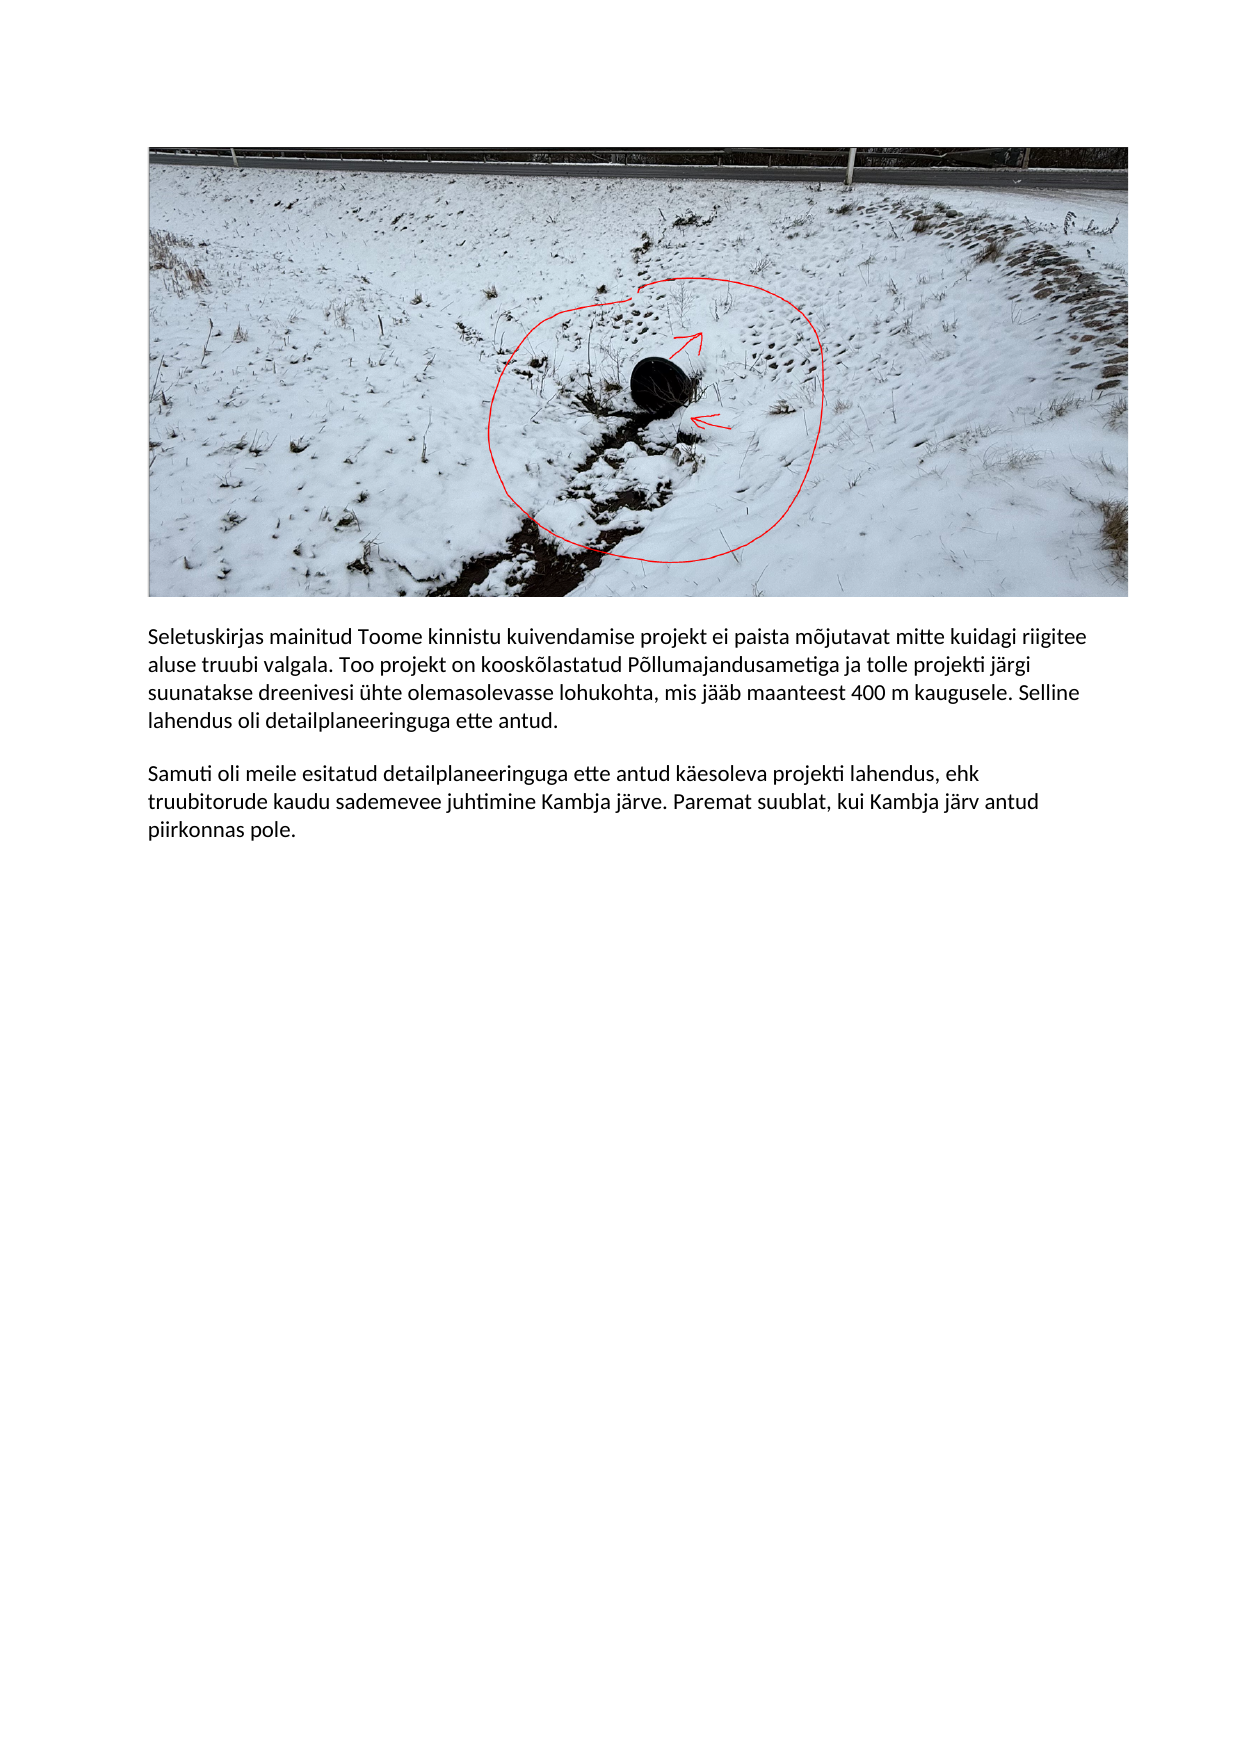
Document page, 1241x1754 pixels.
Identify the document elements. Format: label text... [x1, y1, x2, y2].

text Samuti oli meile esitatud detailplaneeringuga ette antud käesoleva projekti lahendus, ehk truubitorude kaudu sademevee juhtimine Kambja järve. Paremat suublat, kui Kambja järv antud piirkonnas pole. [148, 759, 1093, 843]
picture [147, 147, 1129, 597]
text Seletuskirjas mainitud Toome kinnistu kuivendamise projekt ei paista mõjutavat mitte kuidagi riigitee aluse truubi valgala. Too projekt on kooskõlastatud Põllumajandusametiga ja tolle projekti järgi suunatakse dreenivesi ühte olemasolevasse lohukohta, mis jääb maanteest 400 m kaugusele. Selline lahendus oli detailplaneeringuga ette antud. [148, 622, 1093, 734]
